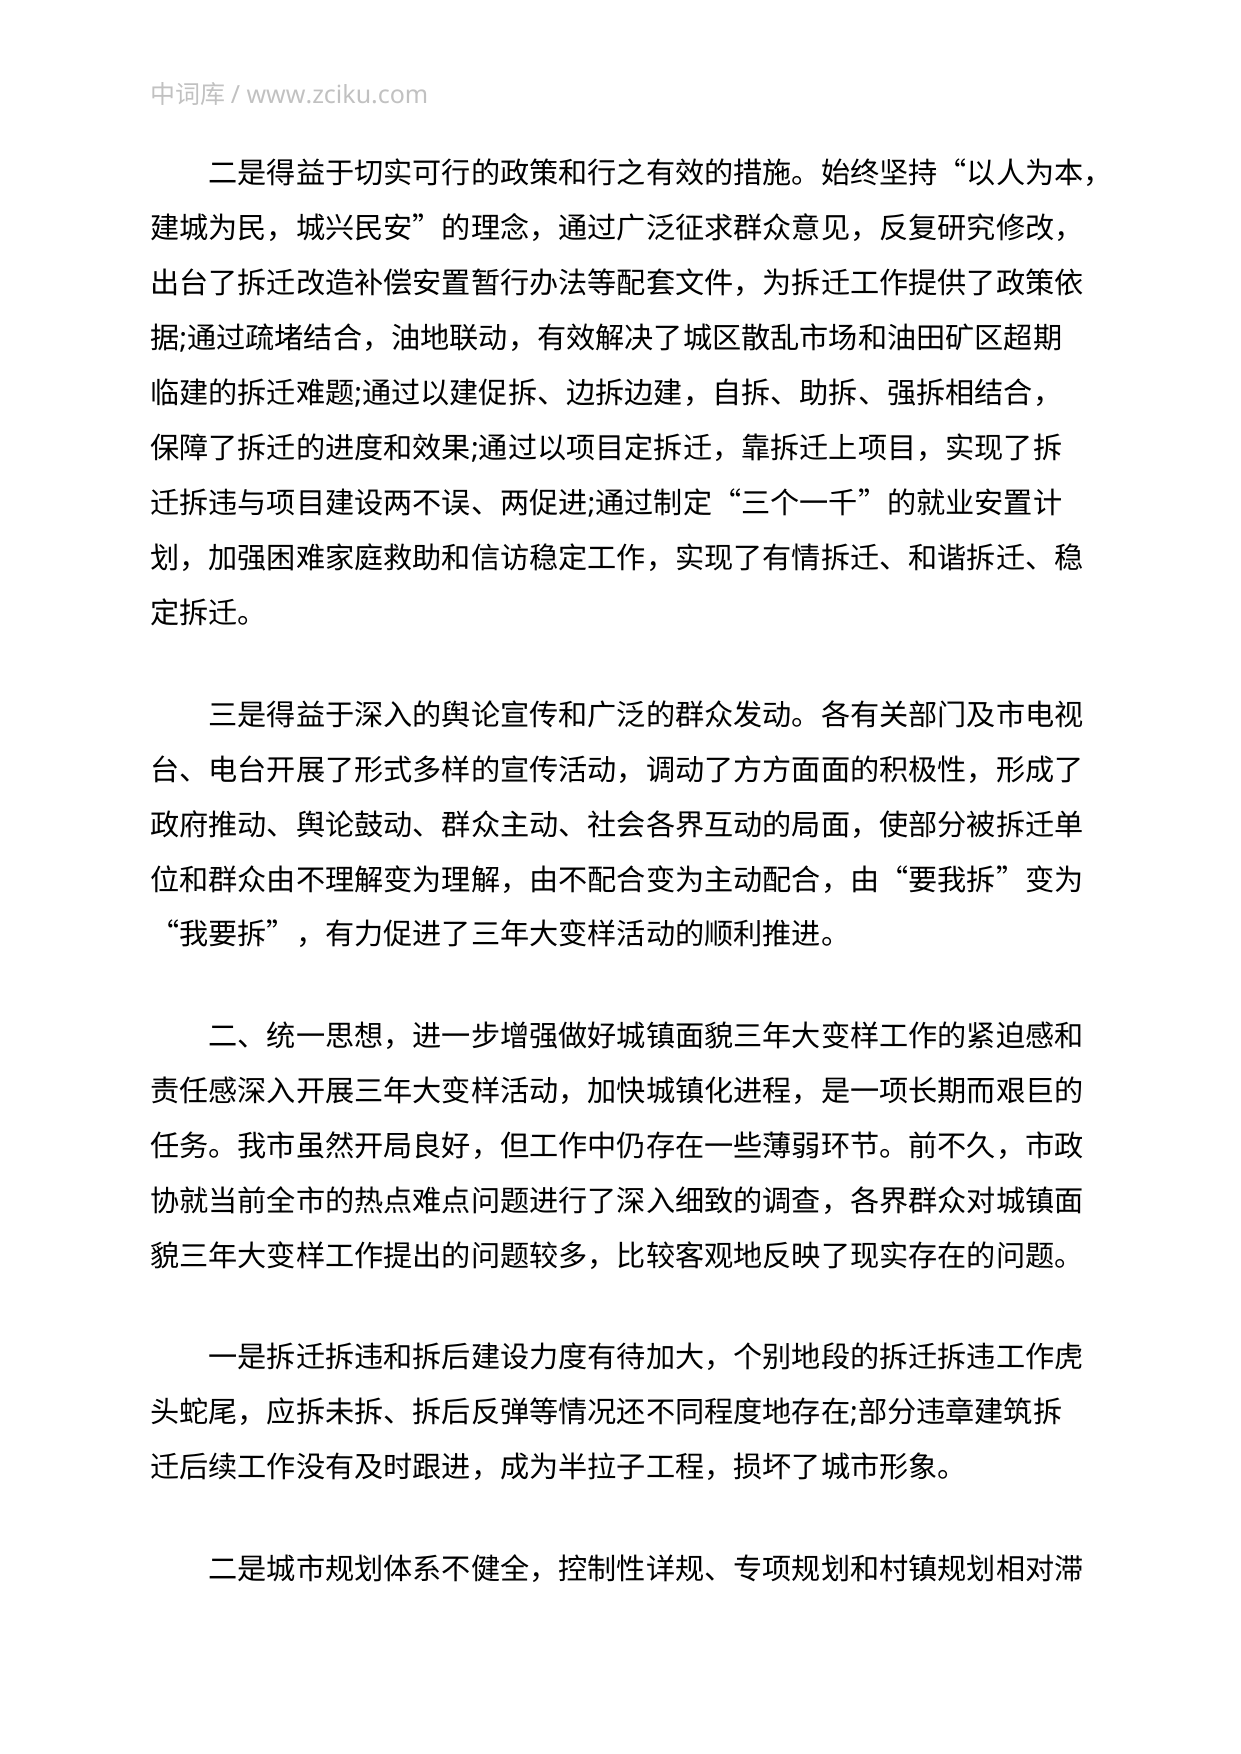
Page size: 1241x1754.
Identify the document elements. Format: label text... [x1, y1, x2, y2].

text 二是得益于切实可行的政策和行之有效的措施。始终坚持“以人为本，建城为民，城兴民安”的理念，通过广泛征求群众意见，反复研究修改，出台了拆迁改造补偿安置暂行办法等配套文件，为拆迁工作提供了政策依据;通过疏堵结合，油地联动，有效解决了城区散乱市场和油田矿区超期临建的拆迁难题;通过以建促拆、边拆边建，自拆、助拆、强拆相结合，保障了拆迁的进度和效果;通过以项目定拆迁，靠拆迁上项目，实现了拆迁拆违与项目建设两不误、两促进;通过制定“三个一千”的就业安置计划，加强困难家庭救助和信访稳定工作，实现了有情拆迁、和谐拆迁、稳定拆迁。 [150, 150, 1090, 632]
text 二、统一思想，进一步增强做好城镇面貌三年大变样工作的紧迫感和责任感深入开展三年大变样活动，加快城镇化进程，是一项长期而艰巨的任务。我市虽然开局良好，但工作中仍存在一些薄弱环节。前不久，市政协就当前全市的热点难点问题进行了深入细致的调查，各界群众对城镇面貌三年大变样工作提出的问题较多，比较客观地反映了现实存在的问题。 [150, 1013, 1090, 1274]
text 三是得益于深入的舆论宣传和广泛的群众发动。各有关部门及市电视台、电台开展了形式多样的宣传活动，调动了方方面面的积极性，形成了政府推动、舆论鼓动、群众主动、社会各界互动的局面，使部分被拆迁单位和群众由不理解变为理解，由不配合变为主动配合，由“要我拆”变为“我要拆”，有力促进了三年大变样活动的顺利推进。 [150, 691, 1090, 953]
text 一是拆迁拆违和拆后建设力度有待加大，个别地段的拆迁拆违工作虎头蛇尾，应拆未拆、拆后反弹等情况还不同程度地存在;部分违章建筑拆迁后续工作没有及时跟进，成为半拉子工程，损坏了城市形象。 [150, 1334, 1090, 1486]
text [150, 1546, 1090, 1588]
